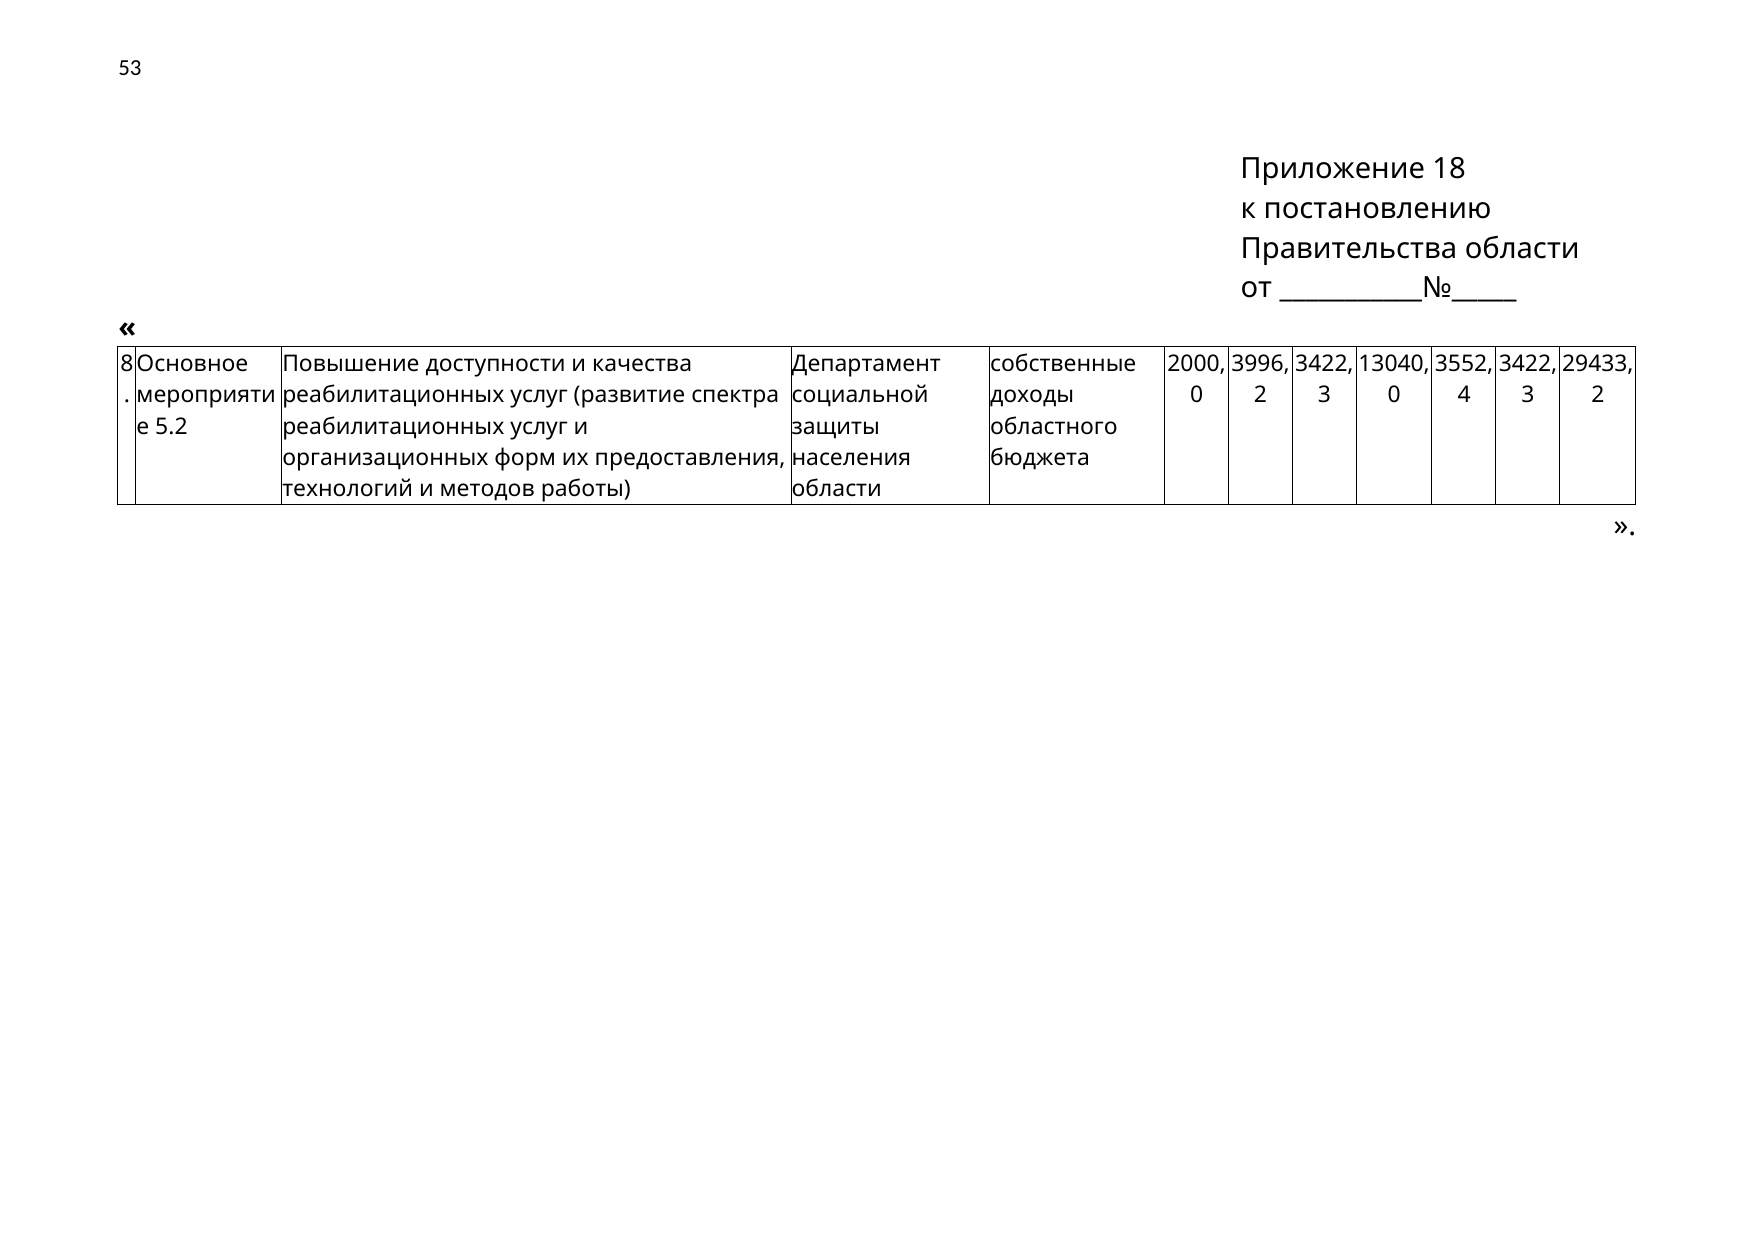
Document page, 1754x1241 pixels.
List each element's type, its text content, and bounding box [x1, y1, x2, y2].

table_header 13040,0 [1357, 347, 1431, 503]
table_header 2000,0 [1165, 347, 1228, 503]
table_header Основное мероприятие 5.2 [136, 347, 281, 503]
text Приложение 18 [1240, 148, 1636, 187]
table_header собственные доходы областного бюджета [990, 347, 1164, 503]
table_header 29433,2 [1560, 347, 1635, 503]
text « [118, 306, 1636, 346]
text к постановлению [118, 187, 1636, 227]
table_header 3422,3 [1293, 347, 1356, 503]
table_header Департамент социальной защиты населения области [792, 347, 989, 503]
table_header 3422,3 [1496, 347, 1559, 503]
table_header 3996,2 [1229, 347, 1292, 503]
table_header 8. [118, 347, 135, 503]
text ». [118, 505, 1636, 544]
text Правительства области [118, 227, 1636, 267]
text от ___________№_____ [118, 267, 1636, 306]
table_header 3552,4 [1432, 347, 1495, 503]
table_header Повышение доступности и качества реабилитационных услуг (развитие спектра реабилитационных услуг и организационных форм их предоставления, технологий и методов работы) [282, 347, 791, 503]
